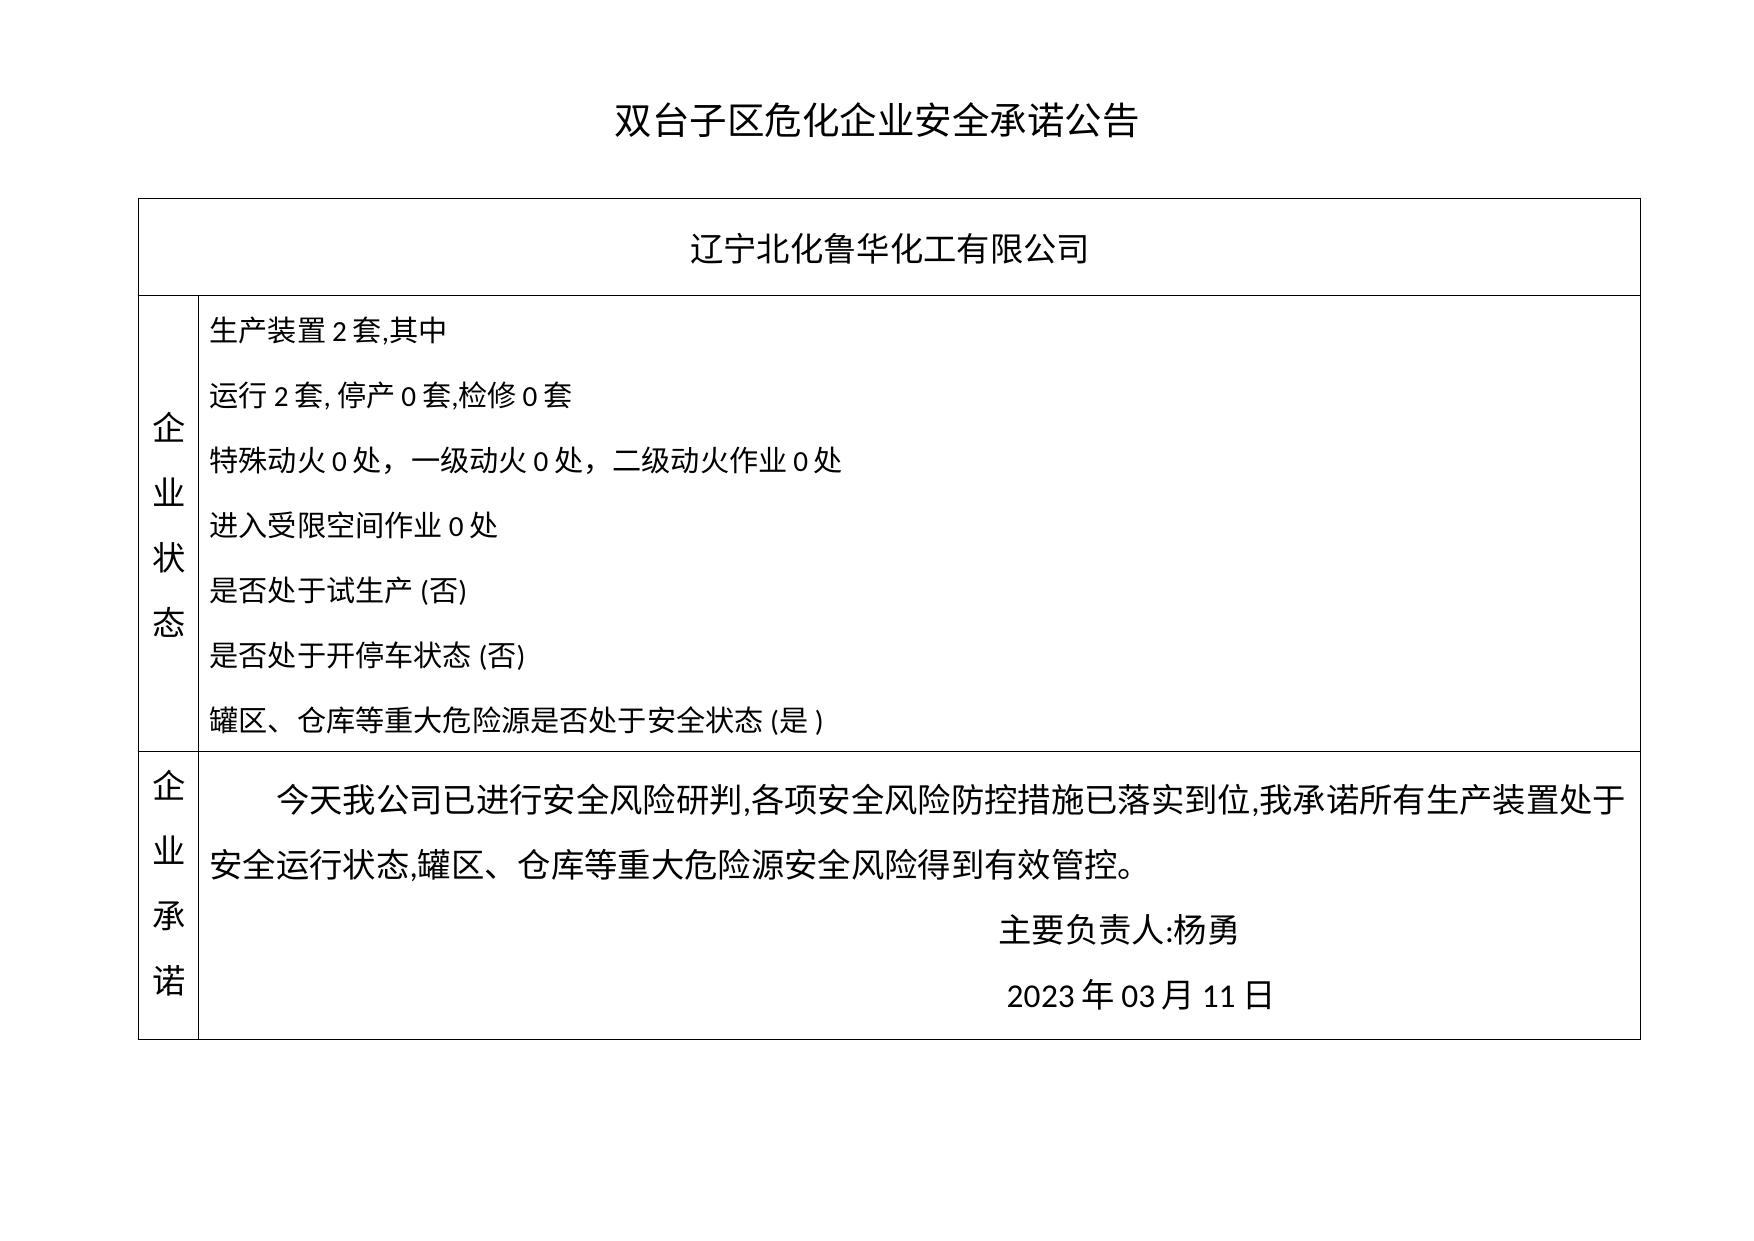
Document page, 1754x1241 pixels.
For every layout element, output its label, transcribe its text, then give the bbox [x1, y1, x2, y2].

table_cell 企业状态 [139, 296, 198, 751]
table_cell 企业承诺 [139, 752, 198, 1039]
table_header 辽宁北化鲁华化工有限公司 [139, 199, 1640, 295]
table_cell 生产装置2套,其中 运行2套, 停产0套,检修0套 特殊动火0处，一级动火0处，二级动火作业0处 进入受限空间作业0处 是否处于试生产 (否) 是否处于开停车状态 (否) 罐区、仓库等重大危险源是否处于安全状态 (是 ) [199, 296, 1640, 751]
table_cell 今天我公司已进行安全风险研判,各项安全风险防控措施已落实到位,我承诺所有生产装置处于安全运行状态,罐区、仓库等重大危险源安全风险得到有效管控。 主要负责人:杨勇 2023年03月11日 [199, 752, 1640, 1039]
